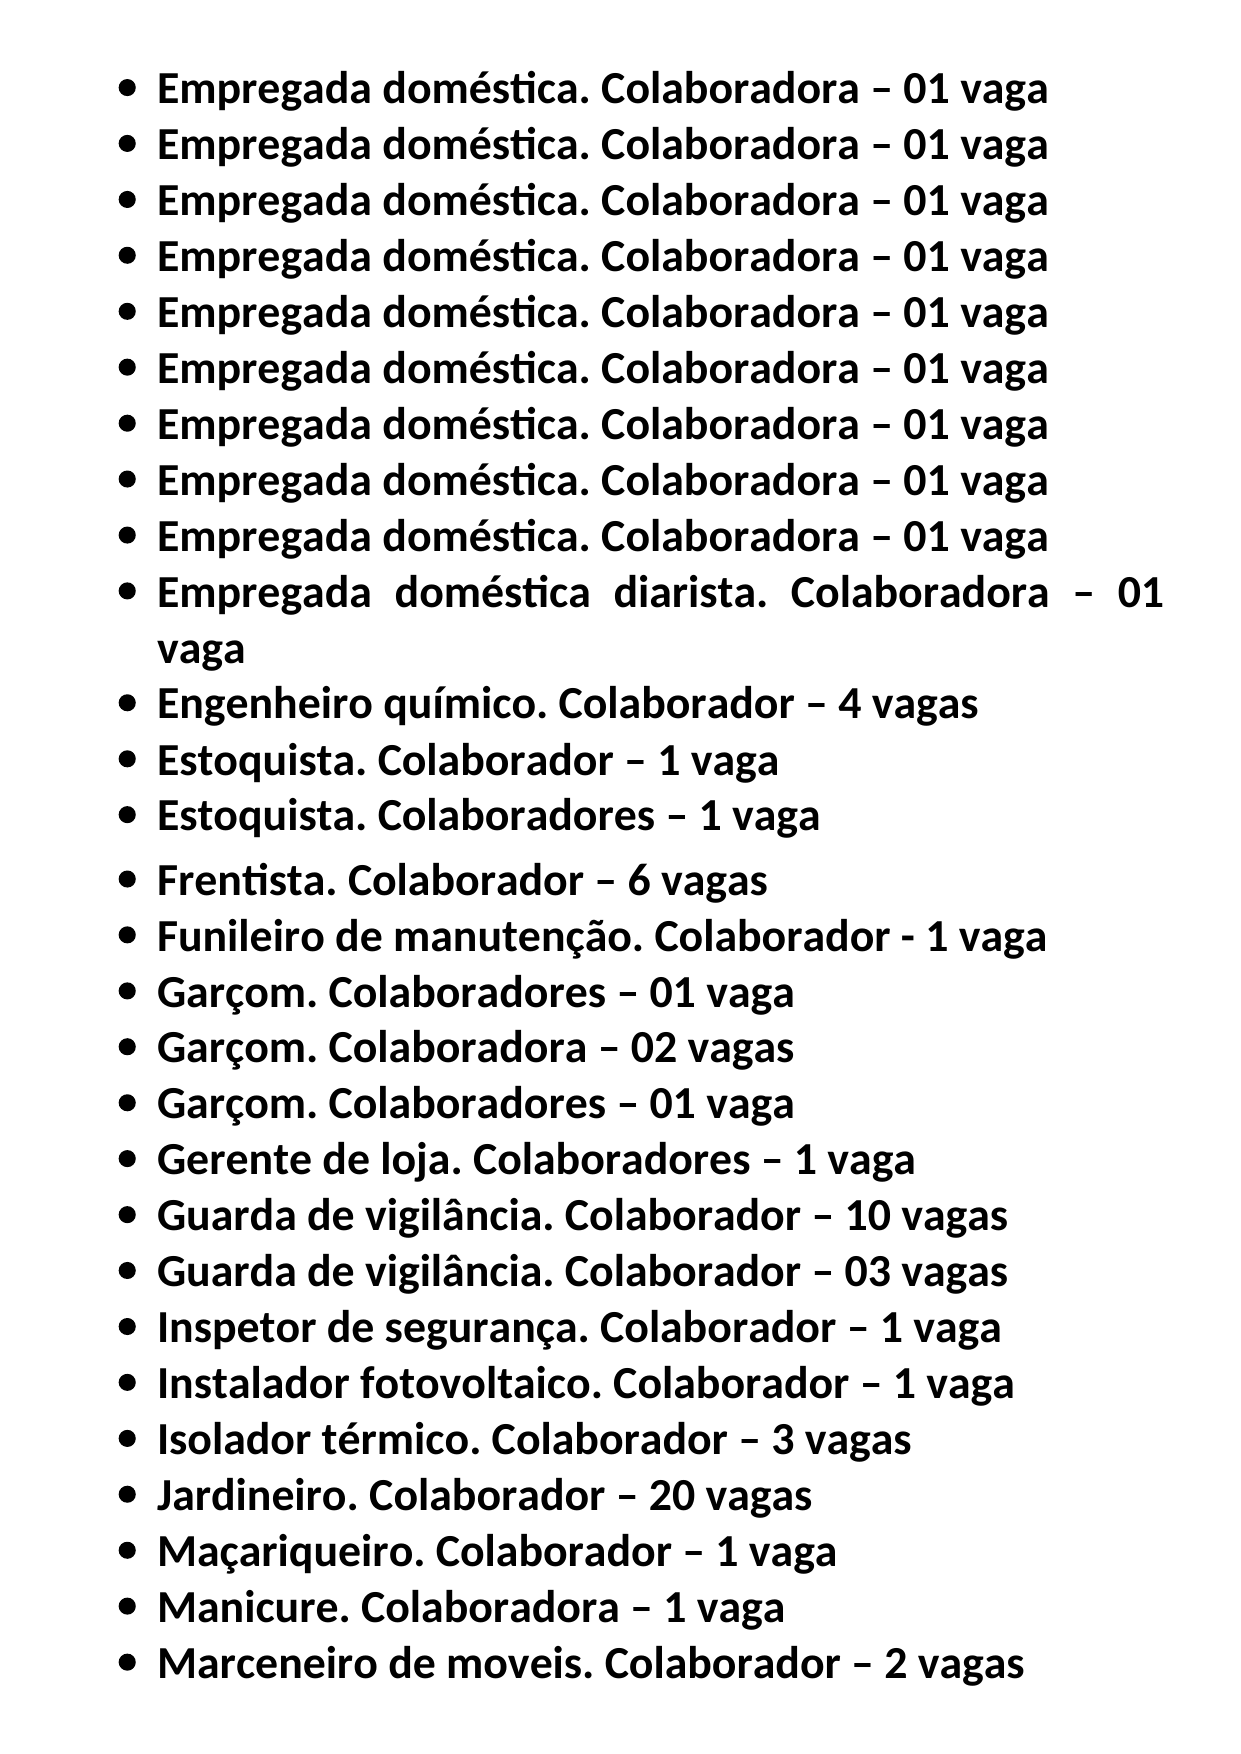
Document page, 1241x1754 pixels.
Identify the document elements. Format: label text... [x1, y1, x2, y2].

list Guarda de vigilância. Colaborador – 10 vagas [119, 1186, 1165, 1242]
list Empregada doméstica. Colaboradora – 01 vaga [119, 283, 1165, 339]
list Jardineiro. Colaborador – 20 vagas [119, 1466, 1165, 1522]
list Empregada doméstica diarista. Colaboradora – 01 vaga [119, 563, 1165, 674]
list Empregada doméstica. Colaboradora – 01 vaga [119, 227, 1165, 283]
list Garçom. Colaboradores – 01 vaga [119, 1074, 1165, 1130]
list Engenheiro químico. Colaborador – 4 vagas [119, 674, 1165, 730]
list Empregada doméstica. Colaboradora – 01 vaga [119, 171, 1165, 227]
list Estoquista. Colaboradores – 1 vaga [119, 786, 1165, 842]
list Frentista. Colaborador – 6 vagas [119, 851, 1165, 907]
list Gerente de loja. Colaboradores – 1 vaga [119, 1130, 1165, 1186]
list Funileiro de manutenção. Colaborador - 1 vaga [119, 907, 1165, 962]
list Empregada doméstica. Colaboradora – 01 vaga [119, 395, 1165, 451]
list Instalador fotovoltaico. Colaborador – 1 vaga [119, 1354, 1165, 1410]
list Guarda de vigilância. Colaborador – 03 vagas [119, 1242, 1165, 1298]
list Empregada doméstica. Colaboradora – 01 vaga [119, 339, 1165, 395]
list Empregada doméstica. Colaboradora – 01 vaga [119, 115, 1165, 171]
list Manicure. Colaboradora – 1 vaga [119, 1578, 1165, 1634]
list Garçom. Colaboradora – 02 vagas [119, 1018, 1165, 1074]
list Inspetor de segurança. Colaborador – 1 vaga [119, 1298, 1165, 1354]
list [119, 1634, 1165, 1690]
list Garçom. Colaboradores – 01 vaga [119, 962, 1165, 1018]
list Isolador térmico. Colaborador – 3 vagas [119, 1410, 1165, 1466]
list Estoquista. Colaborador – 1 vaga [119, 730, 1165, 786]
list Empregada doméstica. Colaboradora – 01 vaga [119, 507, 1165, 563]
list Empregada doméstica. Colaboradora – 01 vaga [119, 451, 1165, 507]
list Maçariqueiro. Colaborador – 1 vaga [119, 1522, 1165, 1578]
list Empregada doméstica. Colaboradora – 01 vaga [119, 59, 1165, 115]
